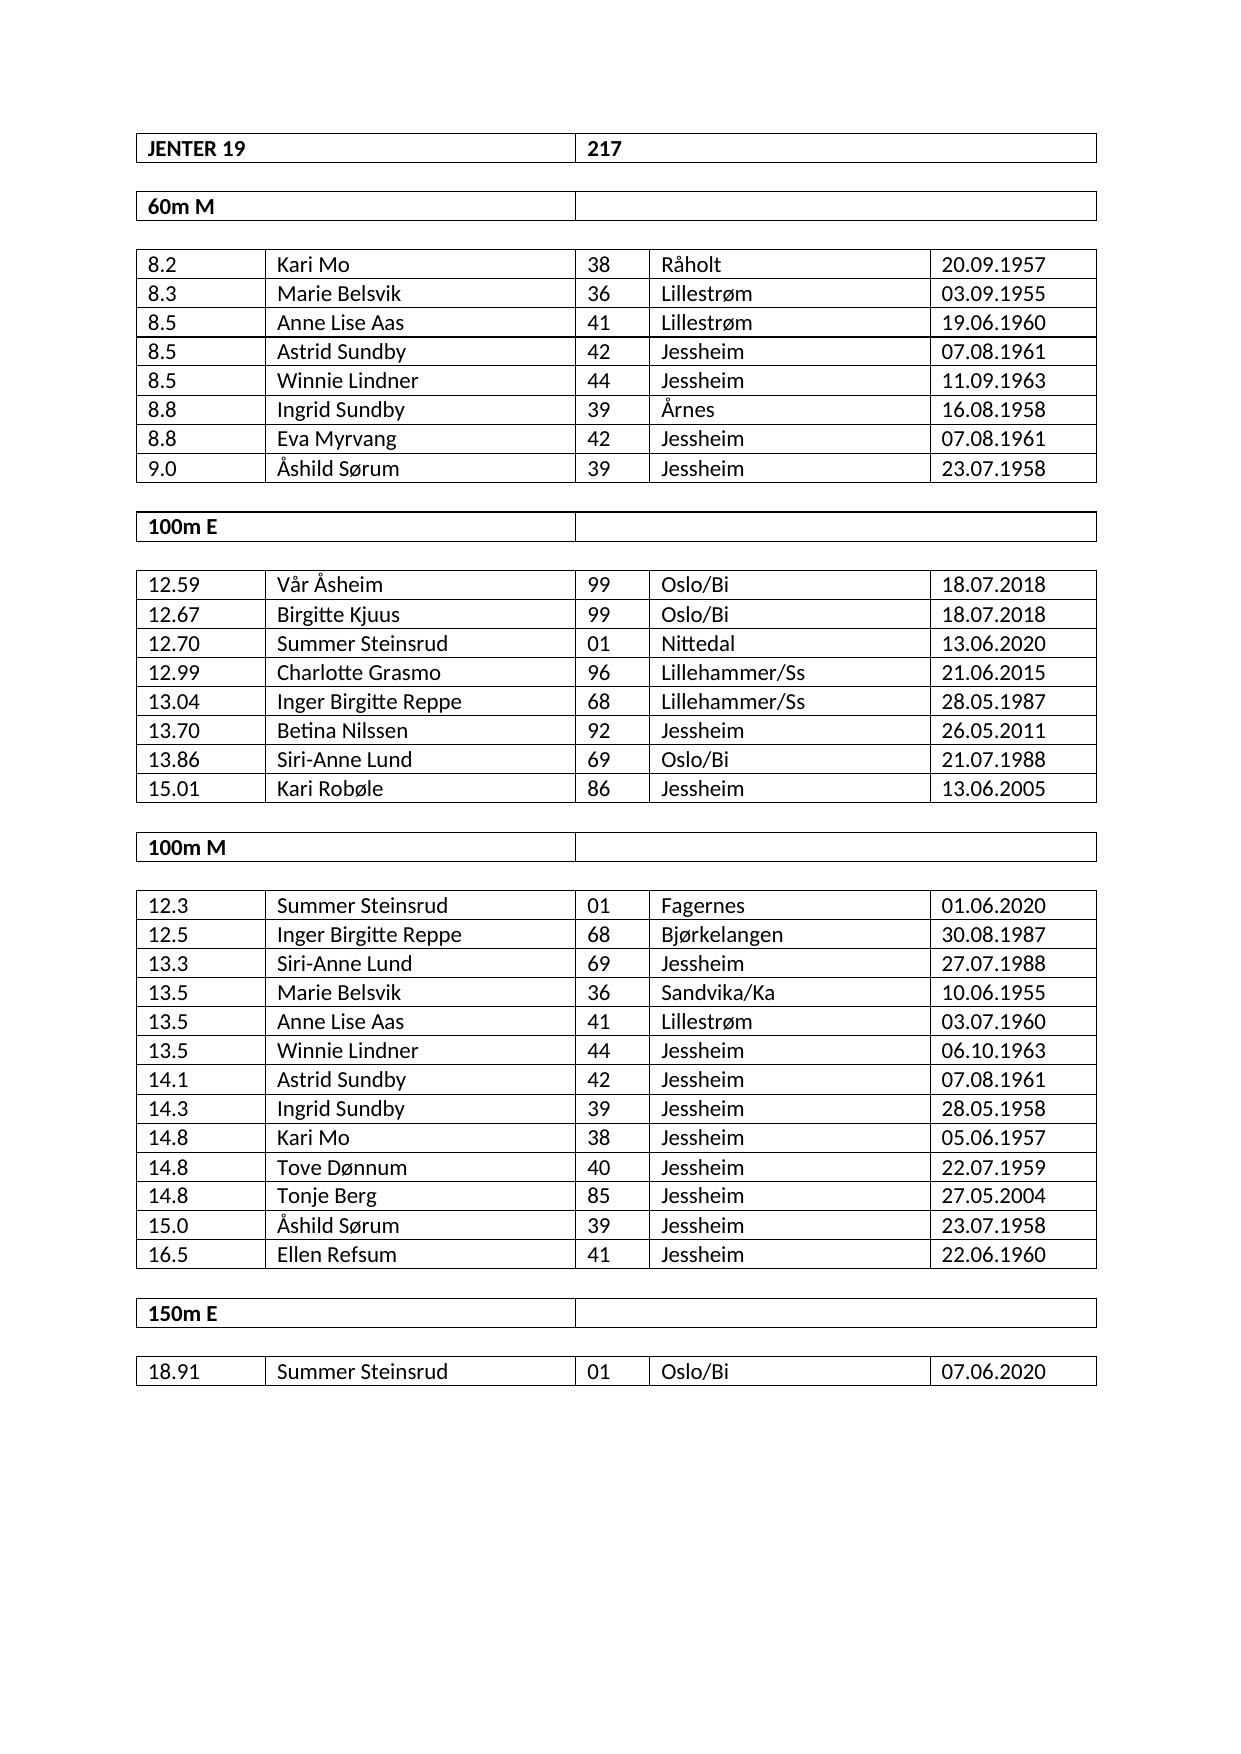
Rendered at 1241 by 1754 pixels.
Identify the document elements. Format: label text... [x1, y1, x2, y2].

table_cell 13.86 [137, 745, 265, 773]
table_cell 14.1 [137, 1065, 265, 1093]
table_cell 26.05.2011 [931, 716, 1096, 744]
table_header 12.3 [137, 891, 265, 919]
table_header 07.06.2020 [931, 1357, 1096, 1385]
table_cell 16.08.1958 [931, 396, 1096, 423]
table_header JENTER 19 [137, 134, 575, 162]
table_cell Oslo/Bi [650, 600, 930, 628]
table_header 217 [576, 134, 1096, 162]
table_cell 14.3 [137, 1095, 265, 1122]
table_cell 85 [576, 1182, 649, 1210]
table_cell Lillehammer/Ss [650, 658, 930, 686]
table_header 01.06.2020 [931, 891, 1096, 919]
table_cell 15.0 [137, 1211, 265, 1239]
table_cell Lillehammer/Ss [650, 687, 930, 715]
table_cell Sandvika/Ka [650, 978, 930, 1006]
table_cell Astrid Sundby [266, 338, 575, 365]
table_cell 30.08.1987 [931, 920, 1096, 948]
table_header 12.59 [137, 571, 265, 599]
table_cell 39 [576, 1095, 649, 1122]
table_cell 14.8 [137, 1153, 265, 1181]
table_cell 8.8 [137, 425, 265, 453]
table_cell 07.08.1961 [931, 1065, 1096, 1093]
table_cell Winnie Lindner [266, 366, 575, 394]
table_cell 36 [576, 279, 649, 307]
table_header Kari Mo [266, 250, 575, 278]
table_cell 42 [576, 338, 649, 365]
table_cell Birgitte Kjuus [266, 600, 575, 628]
table_cell 13.3 [137, 949, 265, 977]
table_cell Jessheim [650, 716, 930, 744]
table_cell 13.5 [137, 978, 265, 1006]
table_cell Jessheim [650, 366, 930, 394]
table_cell Lillestrøm [650, 308, 930, 336]
table_cell Winnie Lindner [266, 1036, 575, 1064]
table_cell 69 [576, 745, 649, 773]
table_cell 99 [576, 600, 649, 628]
table_cell Marie Belsvik [266, 279, 575, 307]
table_cell 8.8 [137, 396, 265, 423]
table_header [576, 192, 1096, 220]
table_cell 41 [576, 1240, 649, 1268]
table_cell 13.04 [137, 687, 265, 715]
table_cell Jessheim [650, 1065, 930, 1093]
table_cell Jessheim [650, 1124, 930, 1152]
table_cell Inger Birgitte Reppe [266, 687, 575, 715]
table_cell 27.05.2004 [931, 1182, 1096, 1210]
table_cell Lillestrøm [650, 279, 930, 307]
table_cell Nittedal [650, 629, 930, 657]
table_cell Jessheim [650, 1095, 930, 1122]
table_cell Jessheim [650, 1036, 930, 1064]
table_cell 86 [576, 774, 649, 802]
table_cell Jessheim [650, 425, 930, 453]
table_header Summer Steinsrud [266, 891, 575, 919]
table_cell 10.06.1955 [931, 978, 1096, 1006]
table_cell 13.06.2005 [931, 774, 1096, 802]
table_cell 22.07.1959 [931, 1153, 1096, 1181]
table_header 20.09.1957 [931, 250, 1096, 278]
table_cell 41 [576, 1007, 649, 1035]
table_cell Jessheim [650, 774, 930, 802]
table_cell 44 [576, 1036, 649, 1064]
table_cell 11.09.1963 [931, 366, 1096, 394]
table_header Oslo/Bi [650, 571, 930, 599]
table_cell 8.5 [137, 366, 265, 394]
table_cell Jessheim [650, 338, 930, 365]
table_cell 39 [576, 454, 649, 482]
table_cell 8.3 [137, 279, 265, 307]
table_cell 13.70 [137, 716, 265, 744]
table_cell Lillestrøm [650, 1007, 930, 1035]
table_cell 38 [576, 1124, 649, 1152]
table_cell Marie Belsvik [266, 978, 575, 1006]
table_cell 68 [576, 687, 649, 715]
table_cell Ingrid Sundby [266, 396, 575, 423]
table_header 01 [576, 1357, 649, 1385]
table_cell 21.07.1988 [931, 745, 1096, 773]
table_header Fagernes [650, 891, 930, 919]
table_cell 18.07.2018 [931, 600, 1096, 628]
table_cell 12.99 [137, 658, 265, 686]
table_cell Summer Steinsrud [266, 629, 575, 657]
table_cell Astrid Sundby [266, 1065, 575, 1093]
table_cell Siri-Anne Lund [266, 745, 575, 773]
table_cell Jessheim [650, 1211, 930, 1239]
table_cell Inger Birgitte Reppe [266, 920, 575, 948]
table_header 01 [576, 891, 649, 919]
table_header 38 [576, 250, 649, 278]
table_header 99 [576, 571, 649, 599]
table_cell 36 [576, 978, 649, 1006]
table_cell 23.07.1958 [931, 1211, 1096, 1239]
table_cell Årnes [650, 396, 930, 423]
table_cell 44 [576, 366, 649, 394]
table_cell Kari Mo [266, 1124, 575, 1152]
table_cell Tove Dønnum [266, 1153, 575, 1181]
table_cell 92 [576, 716, 649, 744]
table_cell Tonje Berg [266, 1182, 575, 1210]
table_cell Siri-Anne Lund [266, 949, 575, 977]
table_cell 42 [576, 1065, 649, 1093]
table_header 150m E [137, 1299, 575, 1327]
table_cell 15.01 [137, 774, 265, 802]
table_header Vår Åsheim [266, 571, 575, 599]
table_cell Kari Robøle [266, 774, 575, 802]
table_cell Anne Lise Aas [266, 1007, 575, 1035]
table_cell 96 [576, 658, 649, 686]
table_cell 03.09.1955 [931, 279, 1096, 307]
table_header [576, 1299, 1096, 1327]
table_cell 40 [576, 1153, 649, 1181]
table_cell 13.06.2020 [931, 629, 1096, 657]
table_cell 22.06.1960 [931, 1240, 1096, 1268]
table_cell Åshild Sørum [266, 454, 575, 482]
table_cell 13.5 [137, 1036, 265, 1064]
table_header 8.2 [137, 250, 265, 278]
table_cell Jessheim [650, 1153, 930, 1181]
table_cell 69 [576, 949, 649, 977]
table_cell 14.8 [137, 1124, 265, 1152]
table_cell 07.08.1961 [931, 425, 1096, 453]
table_cell Jessheim [650, 949, 930, 977]
table_cell Bjørkelangen [650, 920, 930, 948]
table_header 60m M [137, 192, 575, 220]
table_cell 9.0 [137, 454, 265, 482]
table_cell 28.05.1958 [931, 1095, 1096, 1122]
table_cell Jessheim [650, 1182, 930, 1210]
table_cell Åshild Sørum [266, 1211, 575, 1239]
table_header Råholt [650, 250, 930, 278]
table_cell 8.5 [137, 338, 265, 365]
table_header 100m E [137, 513, 575, 541]
table_cell 28.05.1987 [931, 687, 1096, 715]
table_cell Charlotte Grasmo [266, 658, 575, 686]
table_header Summer Steinsrud [266, 1357, 575, 1385]
table_cell Jessheim [650, 1240, 930, 1268]
table_cell 06.10.1963 [931, 1036, 1096, 1064]
table_cell 07.08.1961 [931, 338, 1096, 365]
table_cell 05.06.1957 [931, 1124, 1096, 1152]
table_cell 27.07.1988 [931, 949, 1096, 977]
table_cell Eva Myrvang [266, 425, 575, 453]
table_cell 23.07.1958 [931, 454, 1096, 482]
table_cell 19.06.1960 [931, 308, 1096, 336]
table_cell 21.06.2015 [931, 658, 1096, 686]
table_cell Anne Lise Aas [266, 308, 575, 336]
table_cell Betina Nilssen [266, 716, 575, 744]
table_cell 13.5 [137, 1007, 265, 1035]
table_cell 16.5 [137, 1240, 265, 1268]
table_header 18.07.2018 [931, 571, 1096, 599]
table_cell Jessheim [650, 454, 930, 482]
table_cell 12.70 [137, 629, 265, 657]
table_header 100m M [137, 833, 575, 861]
table_header 18.91 [137, 1357, 265, 1385]
table_header [576, 833, 1096, 861]
table_cell 39 [576, 1211, 649, 1239]
table_cell 12.5 [137, 920, 265, 948]
table_cell 12.67 [137, 600, 265, 628]
table_cell Oslo/Bi [650, 745, 930, 773]
table_cell 42 [576, 425, 649, 453]
table_cell 03.07.1960 [931, 1007, 1096, 1035]
table_cell 68 [576, 920, 649, 948]
table_cell 41 [576, 308, 649, 336]
table_cell Ellen Refsum [266, 1240, 575, 1268]
table_cell Ingrid Sundby [266, 1095, 575, 1122]
table_cell 8.5 [137, 308, 265, 336]
table_cell 39 [576, 396, 649, 423]
table_header [576, 513, 1096, 541]
table_cell 14.8 [137, 1182, 265, 1210]
table_cell 01 [576, 629, 649, 657]
table_header Oslo/Bi [650, 1357, 930, 1385]
